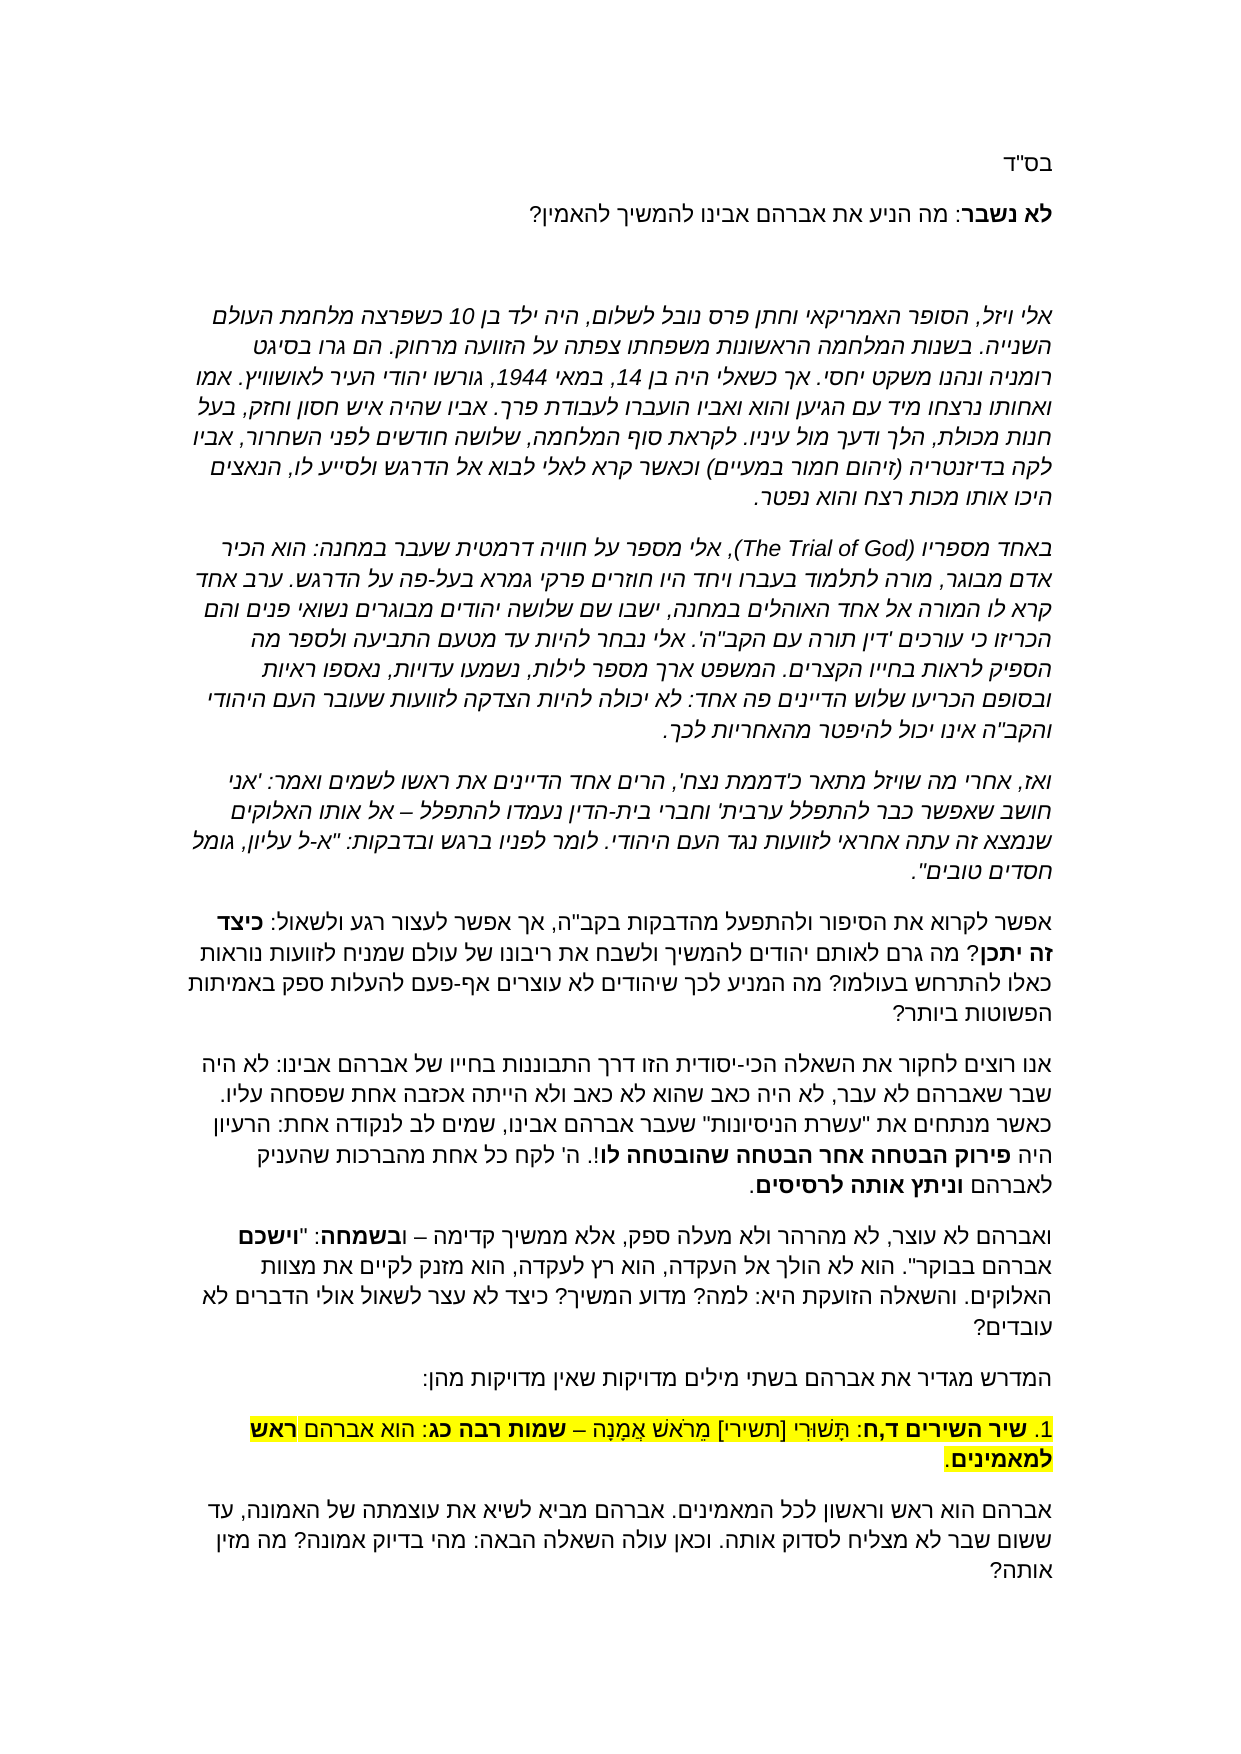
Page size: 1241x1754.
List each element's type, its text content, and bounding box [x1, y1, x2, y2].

text המדרש מגדיר את אברהם בשתי מילים מדויקות שאין מדויקות מהן: [187, 1364, 1053, 1391]
text ואברהם לא עוצר, לא מהרהר ולא מעלה ספק, אלא ממשיך קדימה – ובשמחה: "וישכם אברהם בבוקר". הוא לא הולך אל העקדה, הוא רץ לעקדה, הוא מזנק לקיים את מצוות האלוקים. והשאלה הזועקת היא: למה? מדוע המשיך? כיצד לא עצר לשאול אולי הדברים לא עובדים? [187, 1223, 1053, 1340]
text אברהם הוא ראש וראשון לכל המאמינים. אברהם מביא לשיא את עוצמתה של האמונה, עד ששום שבר לא מצליח לסדוק אותה. וכאן עולה השאלה הבאה: מהי בדיוק אמונה? מה מזין אותה? [187, 1497, 1053, 1584]
text בס"ד [187, 150, 1053, 176]
text אלי ויזל, הסופר האמריקאי וחתן פרס נובל לשלום, היה ילד בן 10 כשפרצה מלחמת העולם השנייה. בשנות המלחמה הראשונות משפחתו צפתה על הזוועה מרחוק. הם גרו בסיגט רומניה ונהנו משקט יחסי. אך כשאלי היה בן 14, במאי 1944, גורשו יהודי העיר לאושוויץ. אמו ואחותו נרצחו מיד עם הגיען והוא ואביו הועברו לעבודת פרך. אביו שהיה איש חסון וחזק, בעל חנות מכולת, הלך ודעך מול עיניו. לקראת סוף המלחמה, שלושה חודשים לפני השחרור, אביו לקה בדיזנטריה (זיהום חמור במעיים) וכאשר קרא לאלי לבוא אל הדרגש ולסייע לו, הנאצים היכו אותו מכות רצח והוא נפטר. [187, 303, 1053, 511]
text לא נשבר: מה הניע את אברהם אבינו להמשיך להאמין? [187, 201, 1053, 227]
text 1. שיר השירים ד,ח: תָּשׁוּרִי [תשירי] מֵרֹאשׁ אֲמָנָה – שמות רבה כג: הוא אברהם ראש למאמינים. [187, 1416, 1053, 1472]
text אנו רוצים לחקור את השאלה הכי-יסודית הזו דרך התבוננות בחייו של אברהם אבינו: לא היה שבר שאברהם לא עבר, לא היה כאב שהוא לא כאב ולא הייתה אכזבה אחת שפסחה עליו. כאשר מנתחים את "עשרת הניסיונות" שעבר אברהם אבינו, שמים לב לנקודה אחת: הרעיון היה פירוק הבטחה אחר הבטחה שהובטחה לו!. ה' לקח כל אחת מהברכות שהעניק לאברהם וניתץ אותה לרסיסים. [187, 1051, 1053, 1198]
text ואז, אחרי מה שויזל מתאר כ'דממת נצח', הרים אחד הדיינים את ראשו לשמים ואמר: 'אני חושב שאפשר כבר להתפלל ערבית' וחברי בית-הדין נעמדו להתפלל – אל אותו האלוקים שנמצא זה עתה אחראי לזוועות נגד העם היהודי. לומר לפניו ברגש ובדבקות: "א-ל עליון, גומל חסדים טובים". [187, 768, 1053, 885]
text באחד מספריו (The Trial of God), אלי מספר על חוויה דרמטית שעבר במחנה: הוא הכיר אדם מבוגר, מורה לתלמוד בעברו ויחד היו חוזרים פרקי גמרא בעל-פה על הדרגש. ערב אחד קרא לו המורה אל אחד האוהלים במחנה, ישבו שם שלושה יהודים מבוגרים נשואי פנים והם הכריזו כי עורכים 'דין תורה עם הקב"ה'. אלי נבחר להיות עד מטעם התביעה ולספר מה הספיק לראות בחייו הקצרים. המשפט ארך מספר לילות, נשמעו עדויות, נאספו ראיות ובסופם הכריעו שלוש הדיינים פה אחד: לא יכולה להיות הצדקה לזוועות שעובר העם היהודי והקב"ה אינו יכול להיפטר מהאחריות לכך. [187, 535, 1053, 743]
text אפשר לקרוא את הסיפור ולהתפעל מהדבקות בקב"ה, אך אפשר לעצור רגע ולשאול: כיצד זה יתכן? מה גרם לאותם יהודים להמשיך ולשבח את ריבונו של עולם שמניח לזוועות נוראות כאלו להתרחש בעולמו? מה המניע לכך שיהודים לא עוצרים אף-פעם להעלות ספק באמיתות הפשוטות ביותר? [187, 909, 1053, 1026]
